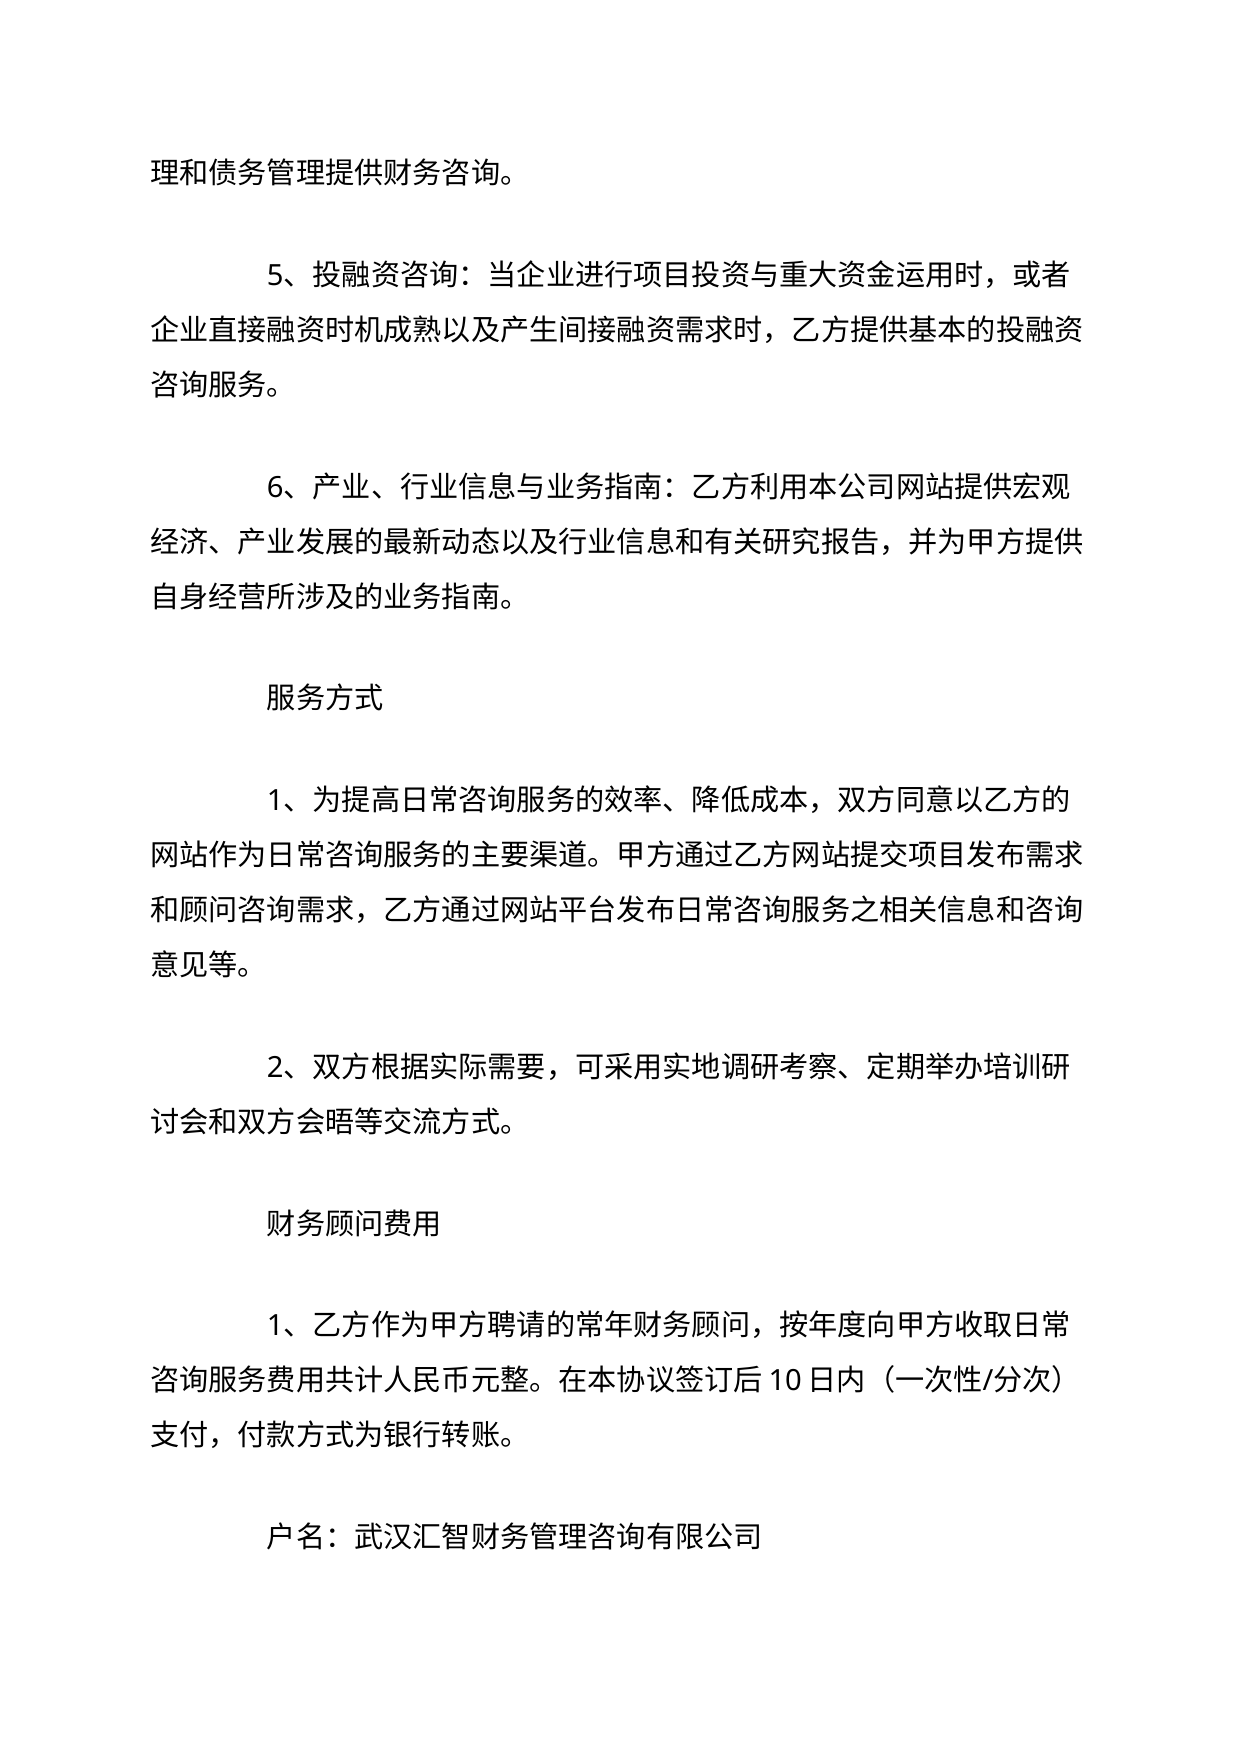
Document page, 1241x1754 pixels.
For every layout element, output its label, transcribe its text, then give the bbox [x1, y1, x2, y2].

text 1、乙方作为甲方聘请的常年财务顾问，按年度向甲方收取日常咨询服务费用共计人民币元整。在本协议签订后10日内（一次性/分次）支付，付款方式为银行转账。 [150, 1302, 1090, 1454]
text 财务顾问费用 [150, 1200, 1090, 1242]
text 服务方式 [150, 675, 1090, 717]
text 户名：武汉汇智财务管理咨询有限公司 [150, 1514, 1090, 1556]
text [150, 150, 1090, 192]
text 5、投融资咨询：当企业进行项目投资与重大资金运用时，或者企业直接融资时机成熟以及产生间接融资需求时，乙方提供基本的投融资咨询服务。 [150, 252, 1090, 404]
text 6、产业、行业信息与业务指南：乙方利用本公司网站提供宏观经济、产业发展的最新动态以及行业信息和有关研究报告，并为甲方提供自身经营所涉及的业务指南。 [150, 463, 1090, 616]
text 1、为提高日常咨询服务的效率、降低成本，双方同意以乙方的网站作为日常咨询服务的主要渠道。甲方通过乙方网站提交项目发布需求和顾问咨询需求，乙方通过网站平台发布日常咨询服务之相关信息和咨询意见等。 [150, 777, 1090, 984]
text 2、双方根据实际需要，可采用实地调研考察、定期举办培训研讨会和双方会晤等交流方式。 [150, 1043, 1090, 1141]
